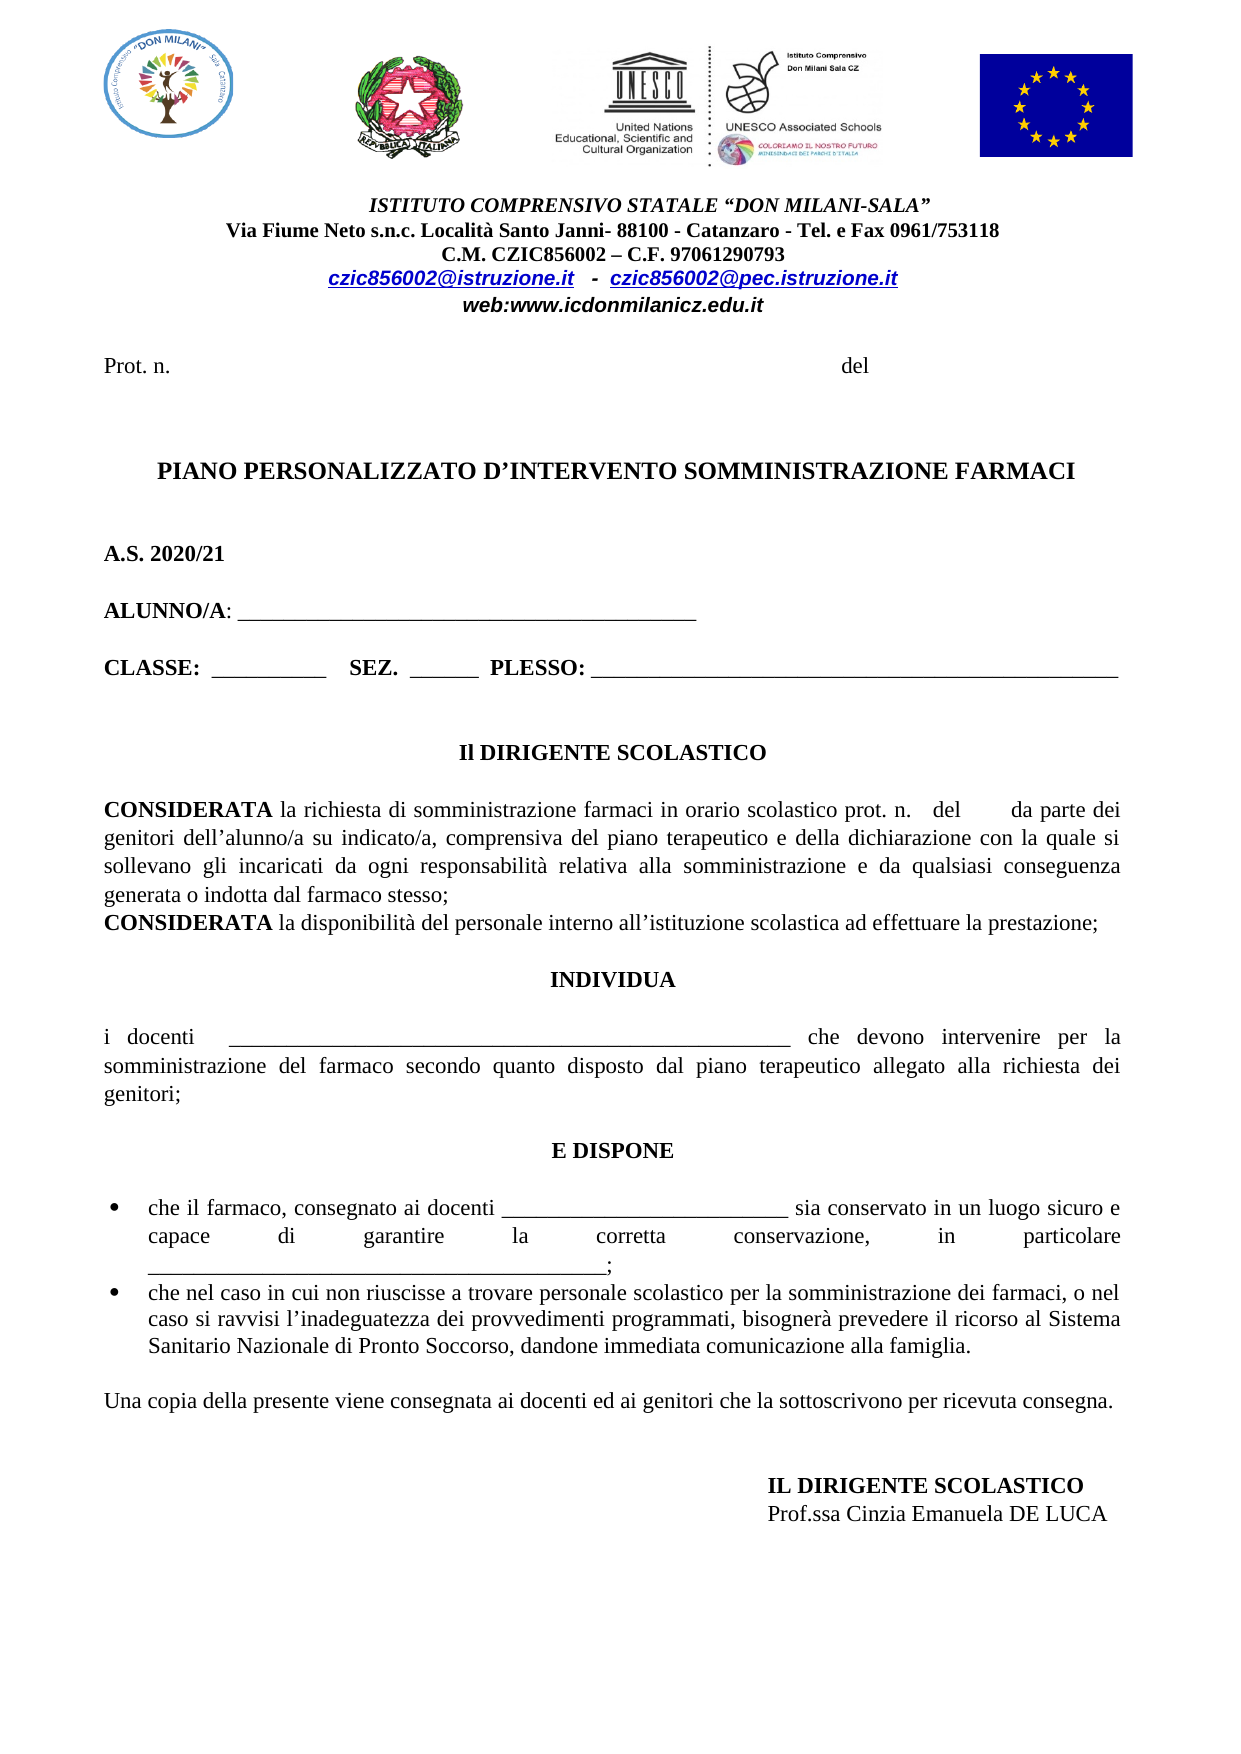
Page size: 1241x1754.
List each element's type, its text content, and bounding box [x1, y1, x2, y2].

picture [351, 54, 464, 163]
text Una copia della presente viene consegnata ai docenti ed ai genitori che la sottoscrivono per ricevuta consegna. [103, 1387, 1122, 1413]
list che il farmaco, consegnato ai docenti _________________________ sia conservato in un luogo sicuro e capace di garantire la corretta conservazione, in particolare ________________________________________; [110, 1194, 1122, 1277]
text CLASSE: __________ SEZ. ______ PLESSO: ______________________________________________ [103, 653, 1122, 680]
text Prof.ssa Cinzia Emanuela DE LUCA [103, 1500, 1122, 1527]
text web:www.icdonmilanicz.edu.it [103, 293, 1122, 317]
text IL DIRIGENTE SCOLASTICO [103, 1472, 1122, 1498]
list che nel caso in cui non riuscisse a trovare personale scolastico per la somministrazione dei farmaci, o nel caso si ravvisi l’inadeguatezza dei provvedimenti programmati, bisognerà prevedere il ricorso al Sistema Sanitario Nazionale di Pronto Soccorso, dandone immediata comunicazione alla famiglia. [110, 1279, 1122, 1358]
picture [103, 29, 234, 138]
text A.S. 2020/21 [103, 540, 1122, 566]
text i docenti _________________________________________________ che devono intervenire per la somministrazione del farmaco secondo quanto disposto dal piano terapeutico allegato alla richiesta dei genitori; [103, 1023, 1122, 1106]
text CONSIDERATA la disponibilità del personale interno all’istituzione scolastica ad effettuare la prestazione; [103, 909, 1122, 936]
text INDIVIDUA [103, 966, 1122, 993]
text CONSIDERATA la richiesta di somministrazione farmaci in orario scolastico prot. n. del da parte dei genitori dell’alunno/a su indicato/a, comprensiva del piano terapeutico e della dichiarazione con la quale si sollevano gli incaricati da ogni responsabilità relativa alla somministrazione e da qualsiasi conseguenza generata o indotta dal farmaco stesso; [103, 796, 1122, 907]
picture [551, 29, 883, 169]
text Prot. n. del [103, 352, 1122, 378]
picture [979, 54, 1133, 157]
subtitle PIANO PERSONALIZZATO D’INTERVENTO SOMMINISTRAZIONE FARMACI [111, 456, 1122, 484]
text C.M. CZIC856002 – C.F. 97061290793 [103, 242, 1122, 266]
text E DISPONE [103, 1137, 1122, 1163]
text ALUNNO/A: ________________________________________ [103, 597, 1122, 623]
text ISTITUTO COMPRENSIVO STATALE “DON MILANI-SALA” [103, 193, 1122, 217]
text Il DIRIGENTE SCOLASTICO [103, 739, 1122, 765]
text Via Fiume Neto s.n.c. Località Santo Janni- 88100 - Catanzaro - Tel. e Fax 0961/753118 [103, 217, 1122, 242]
text czic856002@istruzione.it - czic856002@pec.istruzione.it [103, 266, 1122, 289]
